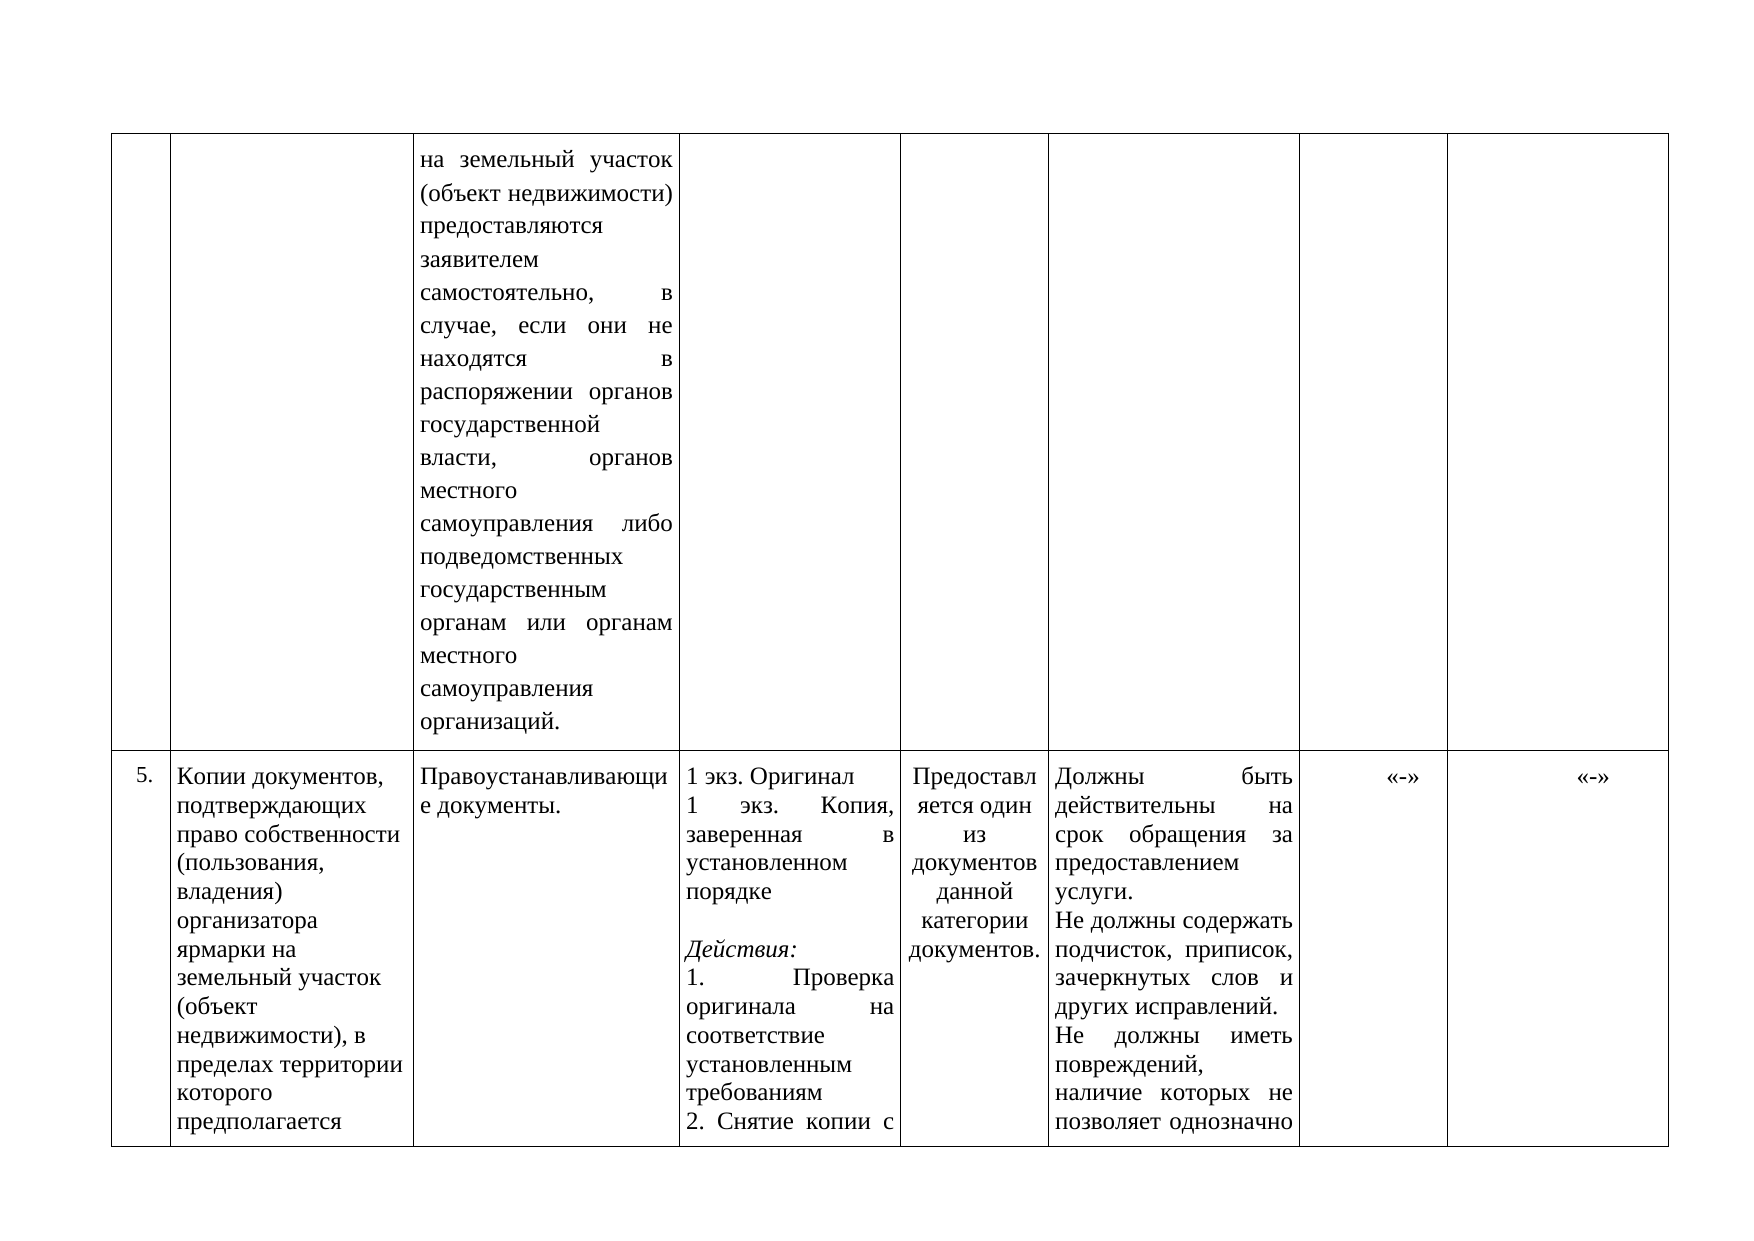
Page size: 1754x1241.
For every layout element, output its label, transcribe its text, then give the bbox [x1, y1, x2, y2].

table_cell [171, 134, 413, 749]
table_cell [414, 751, 679, 1146]
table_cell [680, 751, 900, 1146]
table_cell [171, 751, 413, 1146]
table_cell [414, 134, 679, 749]
table_cell «-» [1300, 751, 1447, 1146]
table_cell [901, 751, 1048, 1146]
table_cell [680, 134, 900, 749]
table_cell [1049, 751, 1299, 1146]
table_cell [112, 134, 170, 749]
table_cell [1448, 134, 1668, 749]
table_cell [1049, 134, 1299, 749]
table_cell [1300, 134, 1447, 749]
table_cell «-» [1448, 751, 1668, 1146]
table_cell [112, 751, 170, 1146]
table_cell [901, 134, 1048, 749]
